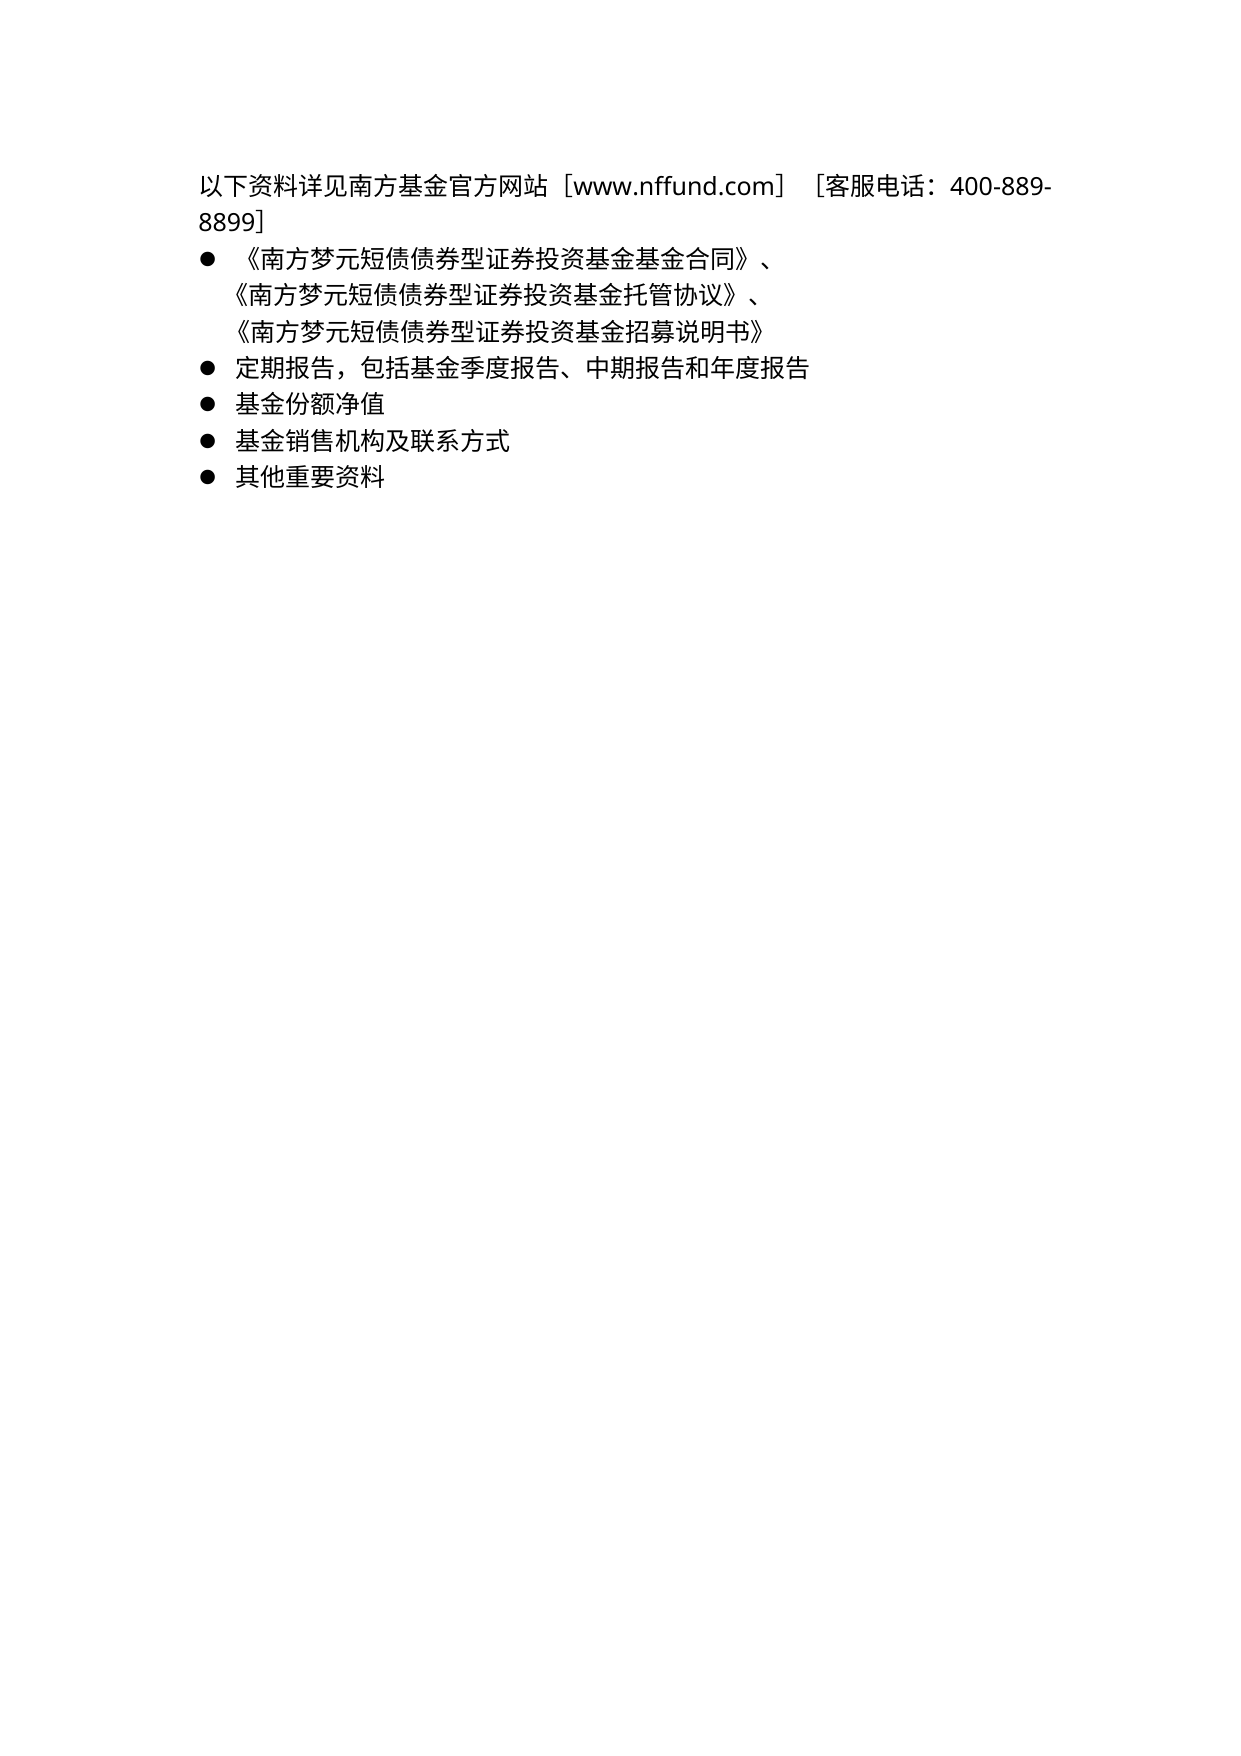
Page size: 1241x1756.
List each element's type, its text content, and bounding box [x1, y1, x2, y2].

text 《南方梦元短债债券型证券投资基金招募说明书》 [25, 312, 1101, 348]
text 以下资料详见南方基金官方网站［www.nffund.com］［客服电话：400-889-8899］ [198, 167, 1101, 239]
text 《南方梦元短债债券型证券投资基金托管协议》、 [198, 276, 1101, 312]
list 基金销售机构及联系方式 [198, 421, 1101, 457]
list 《南方梦元短债债券型证券投资基金基金合同》、 [198, 239, 1101, 276]
list 定期报告，包括基金季度报告、中期报告和年度报告 [198, 348, 1101, 384]
list 基金份额净值 [198, 385, 1101, 421]
list 其他重要资料 [198, 457, 1101, 494]
